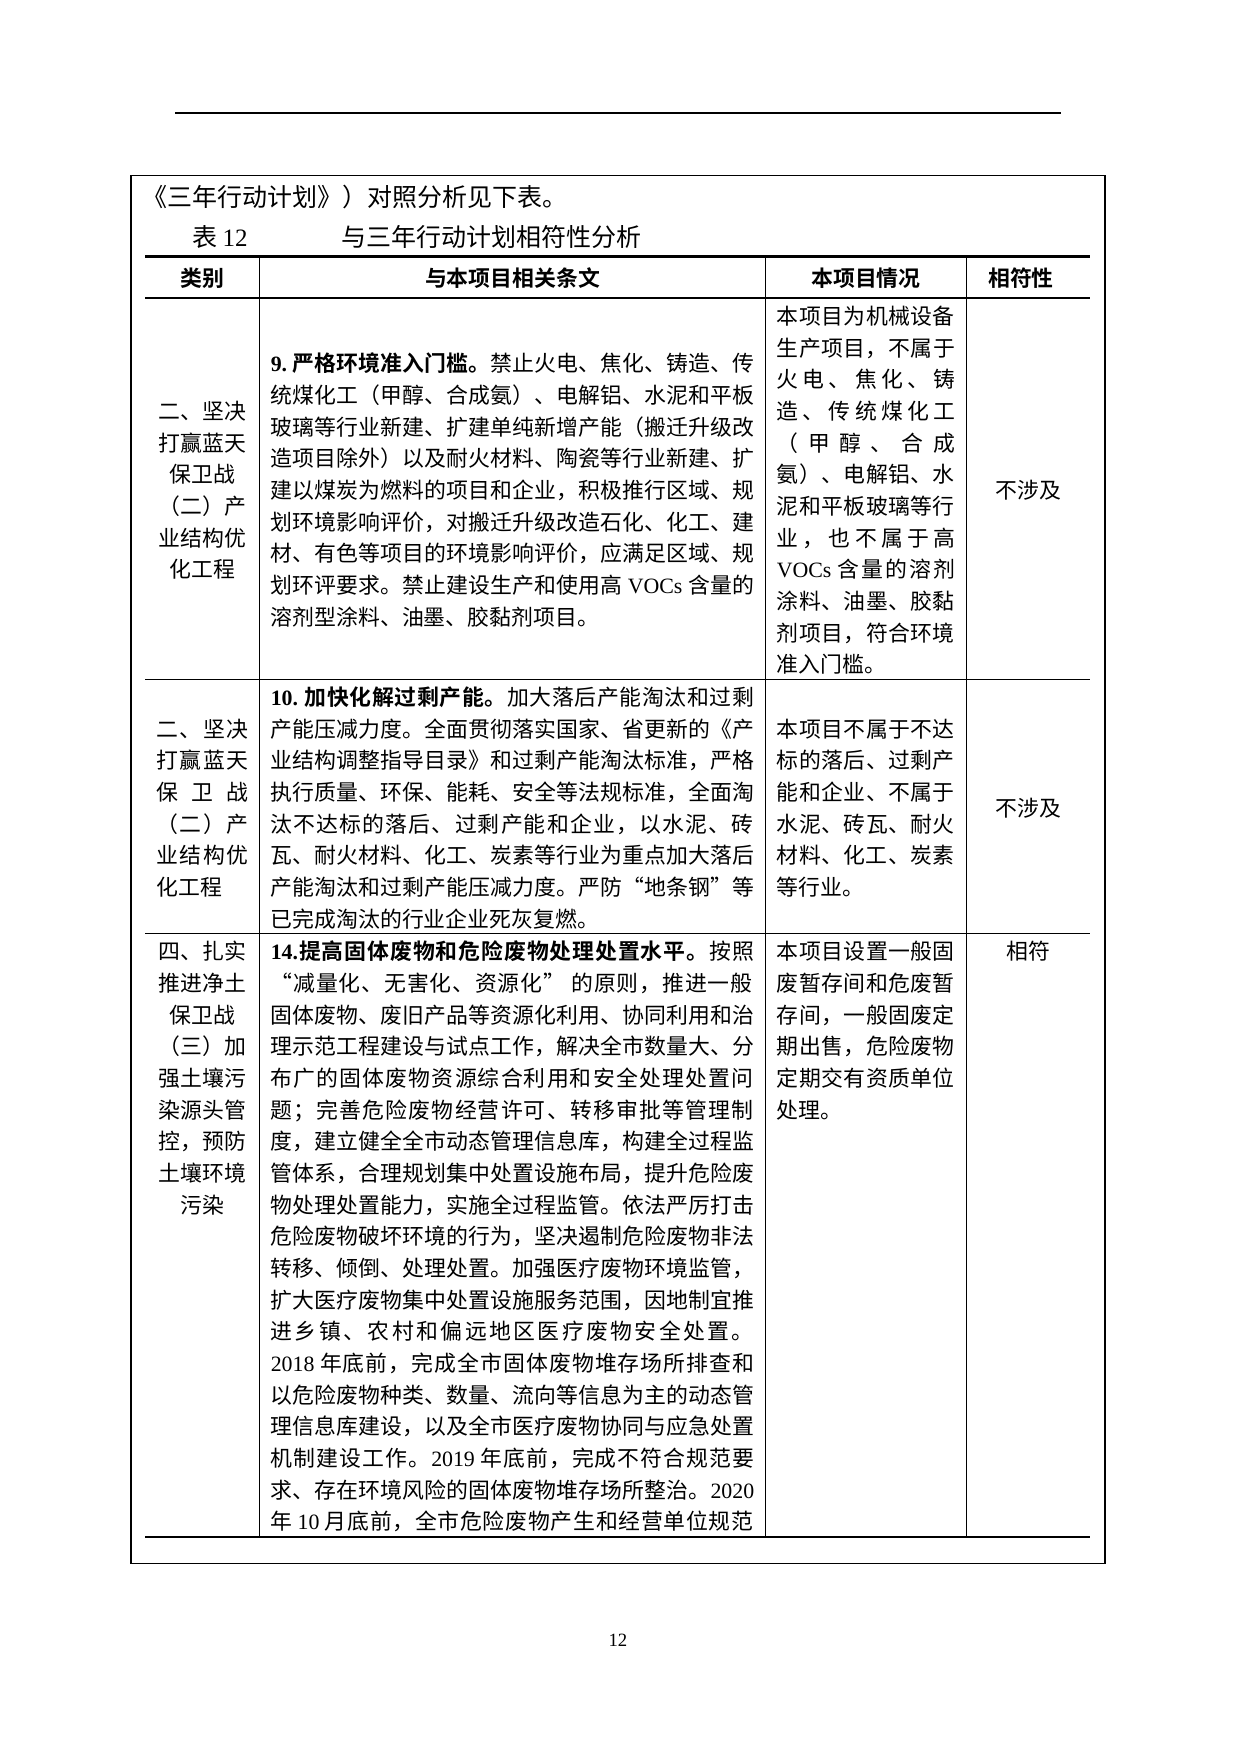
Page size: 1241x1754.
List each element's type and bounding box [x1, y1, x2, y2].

table_cell [132, 176, 1104, 1563]
